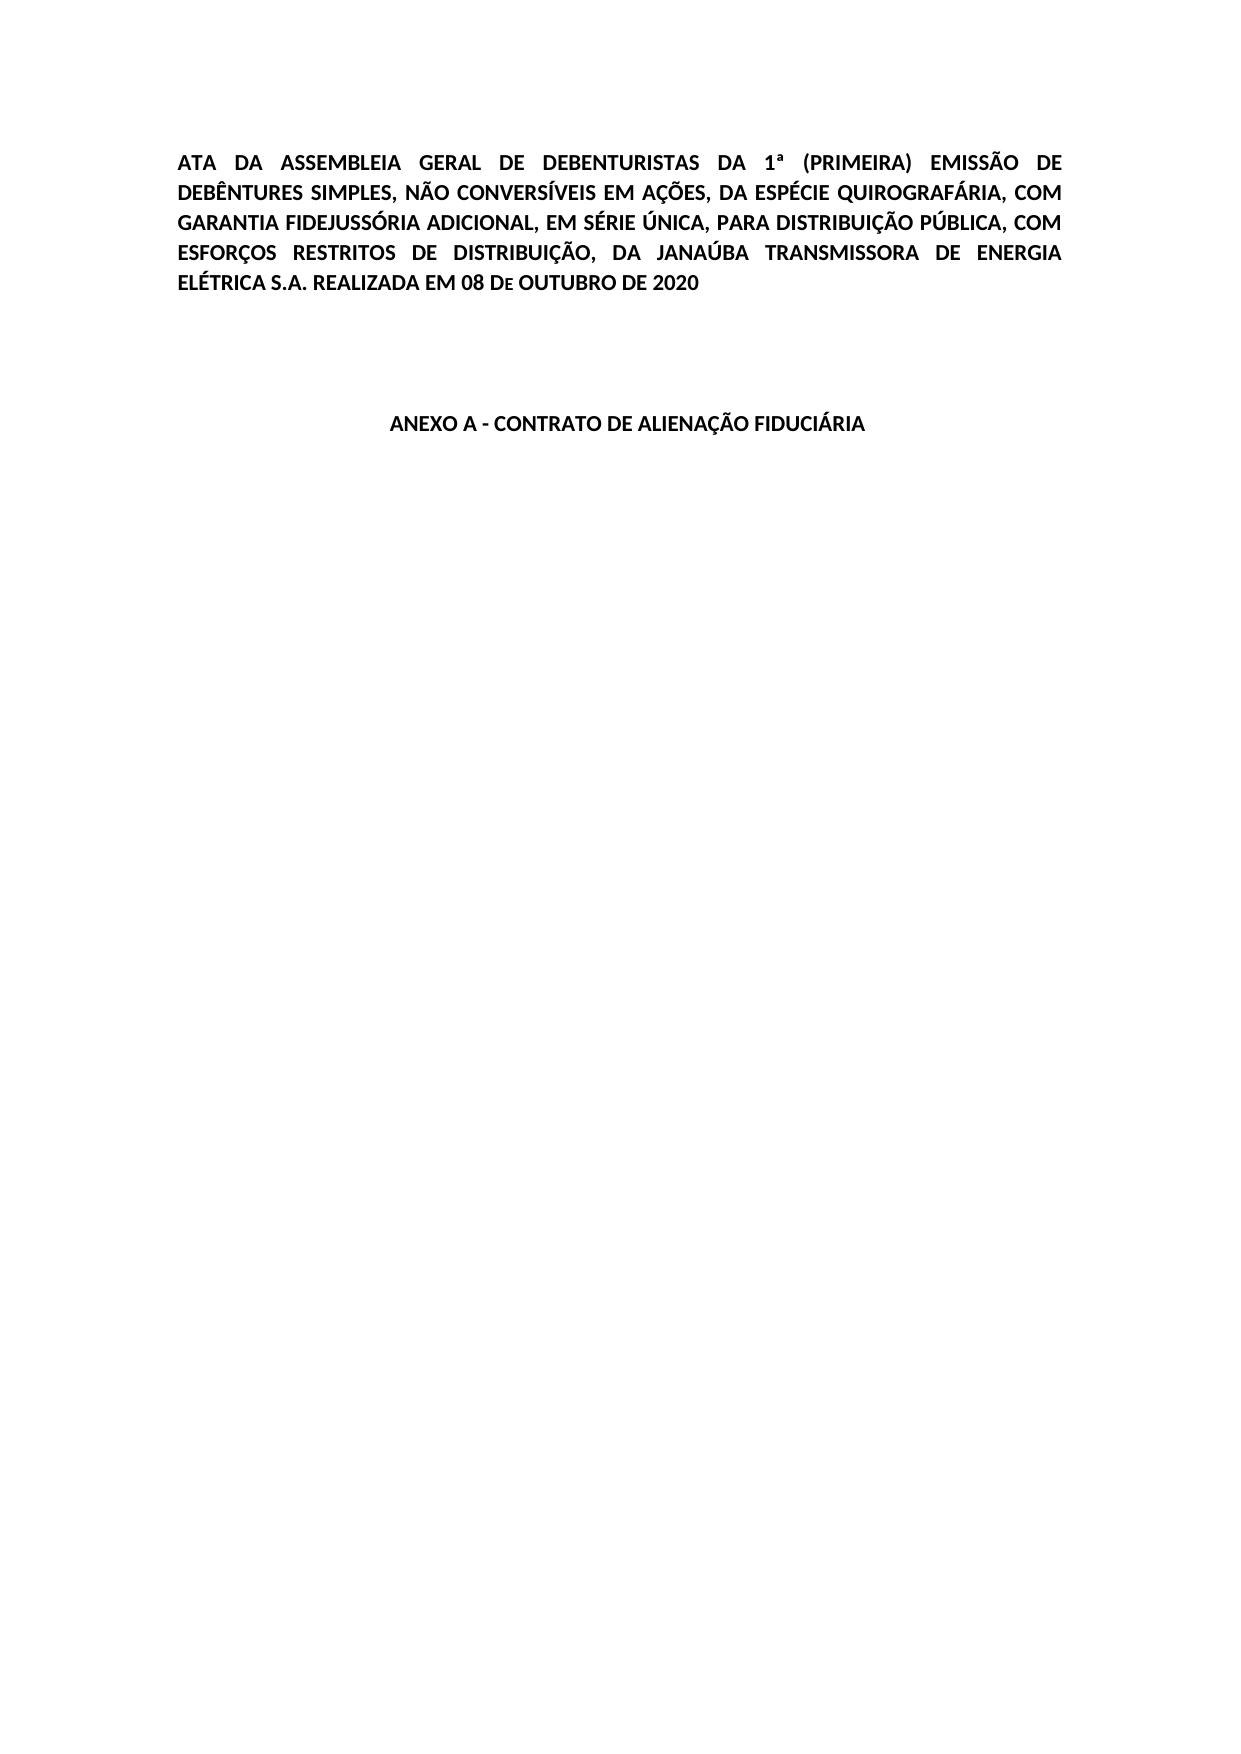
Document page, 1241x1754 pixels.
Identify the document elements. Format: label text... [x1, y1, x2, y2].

text ANEXO A - CONTRATO DE ALIENAÇÃO FIDUCIÁRIA [148, 409, 1107, 437]
text ATA DA ASSEMBLEIA GERAL DE DEBENTURISTAS DA 1ª (PRIMEIRA) EMISSÃO DE DEBÊNTURES SIMPLES, NÃO CONVERSÍVEIS EM AÇÕES, DA ESPÉCIE QUIROGRAFÁRIA, COM GARANTIA FIDEJUSSÓRIA ADICIONAL, EM SÉRIE ÚNICA, PARA DISTRIBUIÇÃO PÚBLICA, COM ESFORÇOS RESTRITOS DE DISTRIBUIÇÃO, DA JANAÚBA TRANSMISSORA DE ENERGIA ELÉTRICA S.A. REALIZADA EM 08 De OUTUBRO DE 2020 [177, 148, 1063, 296]
